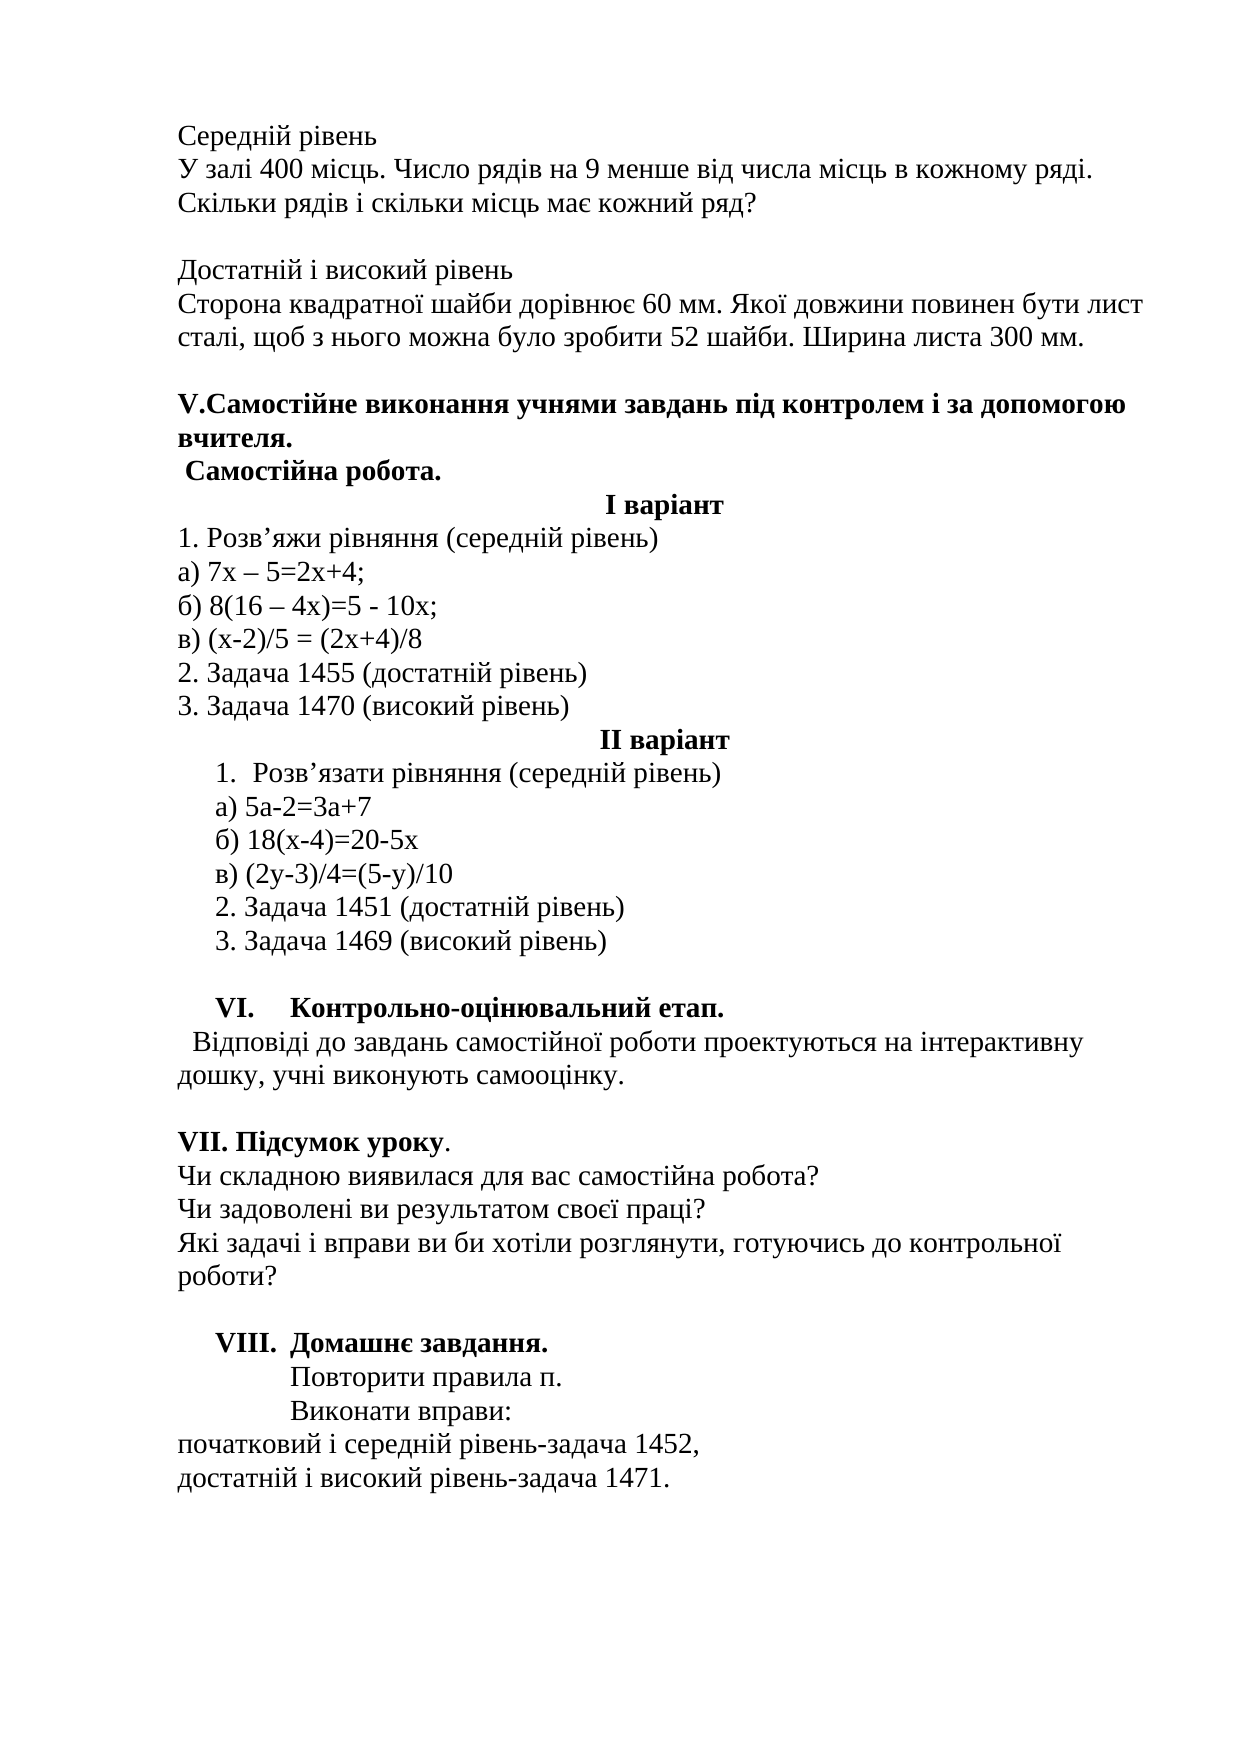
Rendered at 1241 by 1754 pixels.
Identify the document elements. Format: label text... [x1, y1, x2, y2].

text 2. Задача 1451 (достатній рівень) [215, 889, 1152, 923]
list Домашнє завдання. [215, 1326, 1152, 1359]
text в) (х-2)/5 = (2х+4)/8 [177, 621, 1152, 655]
text 3. Задача 1469 (високий рівень) [215, 923, 1152, 957]
text Сторона квадратної шайби дорівнює . Якої довжини повинен бути лист сталі, щоб з нього можна було зробити 52 шайби. Ширина листа . [177, 286, 1152, 353]
text Чи задоволені ви результатом своєї праці? [177, 1191, 1152, 1225]
text Виконати вправи: [290, 1393, 1152, 1426]
text в) (2у-3)/4=(5-у)/10 [215, 856, 1152, 889]
list Контрольно-оцінювальний етап. [215, 990, 1152, 1024]
text Повторити правила п. [290, 1359, 1152, 1393]
text ІІ варіант [177, 722, 1152, 755]
text початковий і середній рівень-задача 1452, [177, 1426, 1152, 1460]
text а) 5а-2=3а+7 [215, 789, 1152, 822]
text б) 18(х-4)=20-5х [215, 822, 1152, 856]
text VIІ. Підсумок уроку. [177, 1124, 1152, 1158]
text а) 7х – 5=2х+4; [177, 554, 1152, 588]
text І варіант [177, 487, 1152, 521]
text У залі 400 місць. Число рядів на 9 менше від числа місць в кожному ряді. Скільки рядів і скільки місць має кожний ряд? [177, 152, 1152, 219]
text 2. Задача 1455 (достатній рівень) [177, 655, 1152, 688]
text Які задачі і вправи ви би хотіли розглянути, готуючись до контрольної роботи? [177, 1225, 1152, 1292]
text Чи складною виявилася для вас самостійна робота? [177, 1158, 1152, 1191]
text Відповіді до завдань самостійної роботи проектуються на інтерактивну дошку, учні виконують самооцінку. [177, 1024, 1152, 1091]
text 3. Задача 1470 (високий рівень) [177, 688, 1152, 722]
text Середній рівень [177, 118, 1152, 152]
text V.Самостійне виконання учнями завдань під контролем і за допомогою вчителя. [177, 386, 1152, 453]
text Самостійна робота. [177, 453, 1152, 487]
list Розв’язати рівняння (середній рівень) [215, 755, 1152, 789]
text Достатній і високий рівень [177, 252, 1152, 286]
text 1. Розв’яжи рівняння (середній рівень) [177, 521, 1152, 554]
text б) 8(16 – 4х)=5 - 10х; [177, 588, 1152, 621]
text достатній і високий рівень-задача 1471. [177, 1460, 1152, 1493]
